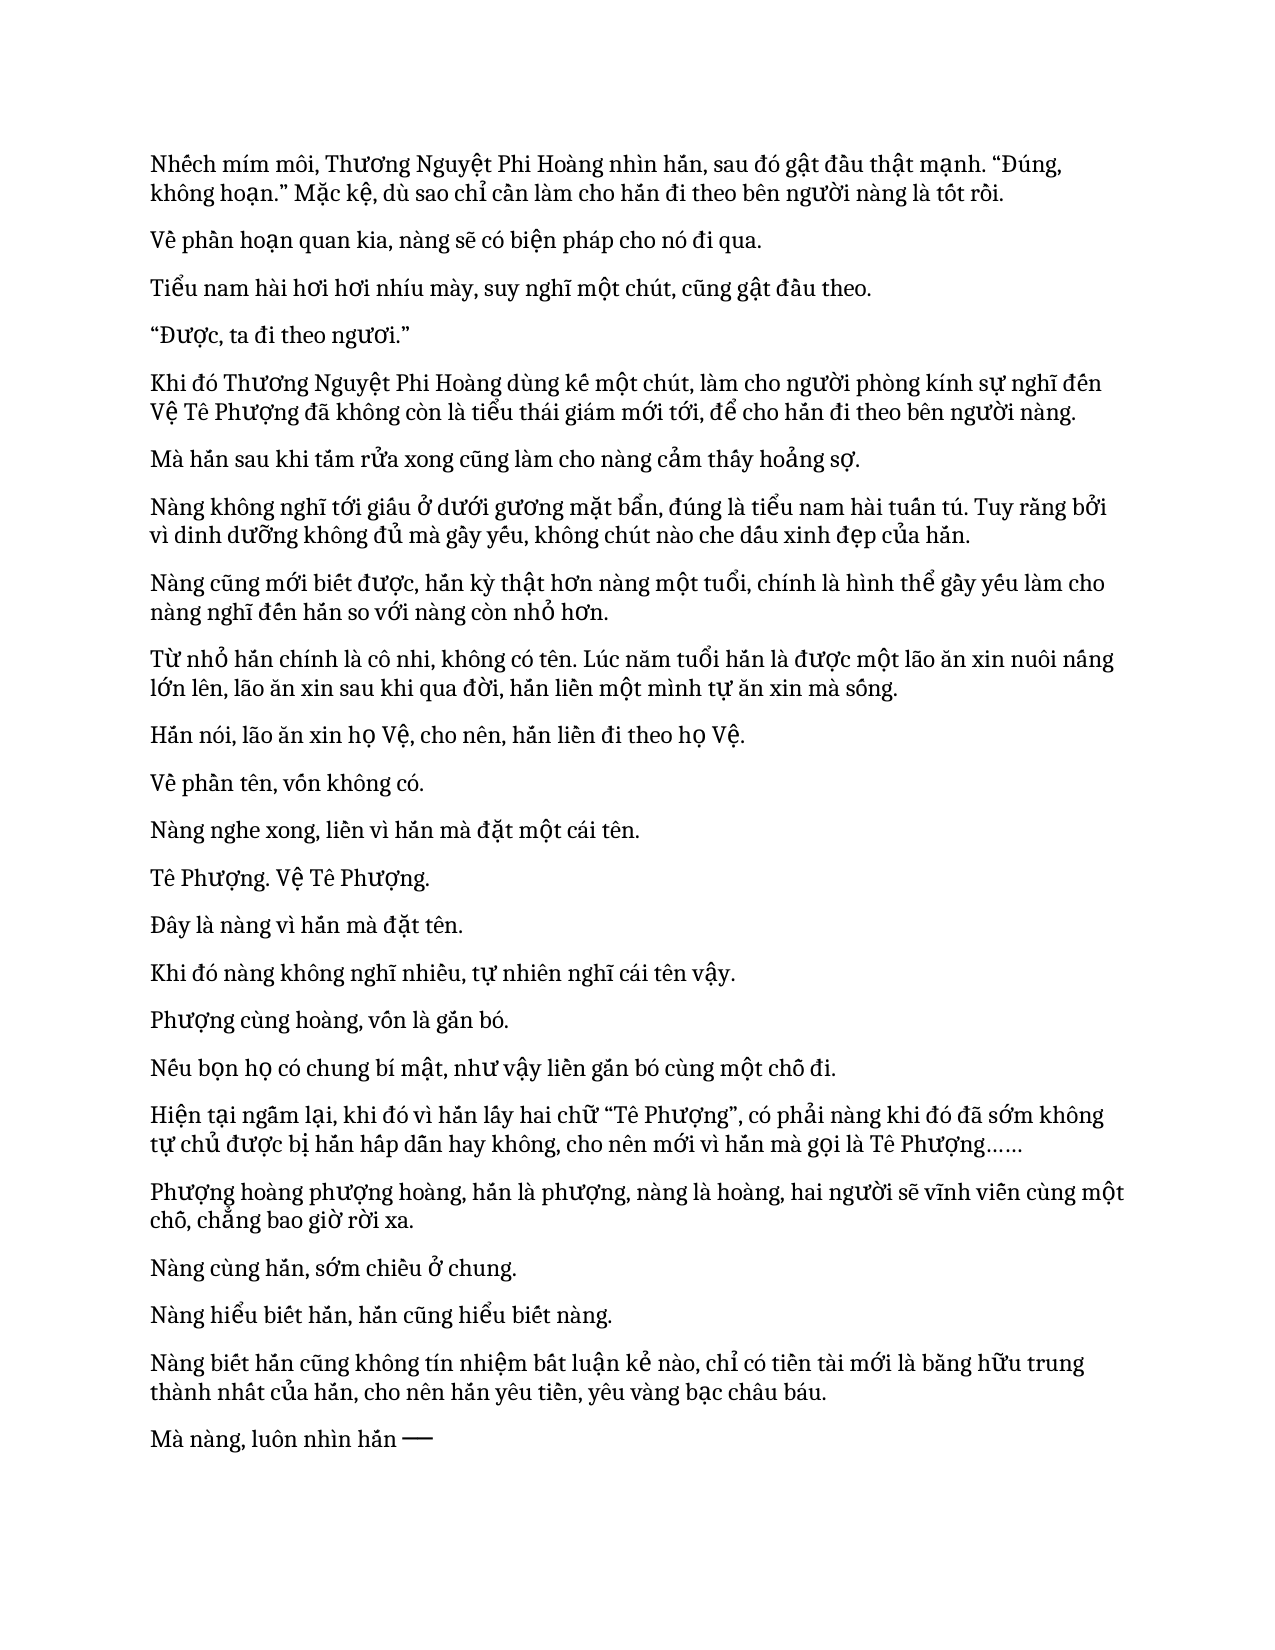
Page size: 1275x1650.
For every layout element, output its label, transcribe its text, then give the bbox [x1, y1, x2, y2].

text Mà nàng, luôn nhìn hắn ── [150, 1425, 1125, 1454]
text Nàng cũng mới biết được, hắn kỳ thật hơn nàng một tuổi, chính là hình thể gầy yếu làm cho nàng nghĩ đến hắn so với nàng còn nhỏ hơn. [150, 569, 1125, 626]
text Hiện tại ngẫm lại, khi đó vì hắn lấy hai chữ “Tê Phượng”, có phải nàng khi đó đã sớm không tự chủ được bị hắn hấp dẫn hay không, cho nên mới vì hắn mà gọi là Tê Phượng…… [150, 1101, 1125, 1159]
text Khi đó Thương Nguyệt Phi Hoàng dùng kế một chút, làm cho người phòng kính sự nghĩ đến Vệ Tê Phượng đã không còn là tiểu thái giám mới tới, để cho hắn đi theo bên người nàng. [150, 369, 1125, 426]
text Nàng cùng hắn, sớm chiều ở chung. [150, 1254, 1125, 1282]
text Đây là nàng vì hắn mà đặt tên. [150, 911, 1125, 940]
text “Được, ta đi theo ngươi.” [150, 321, 1125, 350]
text Khi đó nàng không nghĩ nhiều, tự nhiên nghĩ cái tên vậy. [150, 959, 1125, 987]
text Nếu bọn họ có chung bí mật, như vậy liền gắn bó cùng một chỗ đi. [150, 1054, 1125, 1082]
text Nàng biết hắn cũng không tín nhiệm bất luận kẻ nào, chỉ có tiền tài mới là bằng hữu trung thành nhất của hắn, cho nên hắn yêu tiền, yêu vàng bạc châu báu. [150, 1349, 1125, 1406]
text Hắn nói, lão ăn xin họ Vệ, cho nên, hắn liền đi theo họ Vệ. [150, 721, 1125, 750]
text Tiểu nam hài hơi hơi nhíu mày, suy nghĩ một chút, cũng gật đầu theo. [150, 274, 1125, 302]
text Phượng hoàng phượng hoàng, hắn là phượng, nàng là hoàng, hai người sẽ vĩnh viễn cùng một chỗ, chẳng bao giờ rời xa. [150, 1177, 1125, 1235]
text Nàng không nghĩ tới giấu ở dưới gương mặt bẩn, đúng là tiểu nam hài tuấn tú. Tuy rằng bởi vì dinh dưỡng không đủ mà gầy yếu, không chút nào che dấu xinh đẹp của hắn. [150, 492, 1125, 550]
text Nhếch mím môi, Thương Nguyệt Phi Hoàng nhìn hắn, sau đó gật đầu thật mạnh. “Đúng, không hoạn.” Mặc kệ, dù sao chỉ cần làm cho hắn đi theo bên người nàng là tốt rồi. [150, 150, 1125, 207]
text Từ nhỏ hắn chính là cô nhi, không có tên. Lúc năm tuổi hắn là được một lão ăn xin nuôi nấng lớn lên, lão ăn xin sau khi qua đời, hắn liền một mình tự ăn xin mà sống. [150, 645, 1125, 702]
text Mà hắn sau khi tắm rửa xong cũng làm cho nàng cảm thấy hoảng sợ. [150, 445, 1125, 474]
text Về phần hoạn quan kia, nàng sẽ có biện pháp cho nó đi qua. [150, 226, 1125, 255]
text Nàng hiểu biết hắn, hắn cũng hiểu biết nàng. [150, 1301, 1125, 1330]
text Phượng cùng hoàng, vốn là gắn bó. [150, 1006, 1125, 1035]
text Về phần tên, vốn không có. [150, 769, 1125, 797]
text Tê Phượng. Vệ Tê Phượng. [150, 864, 1125, 892]
text Nàng nghe xong, liền vì hắn mà đặt một cái tên. [150, 816, 1125, 845]
